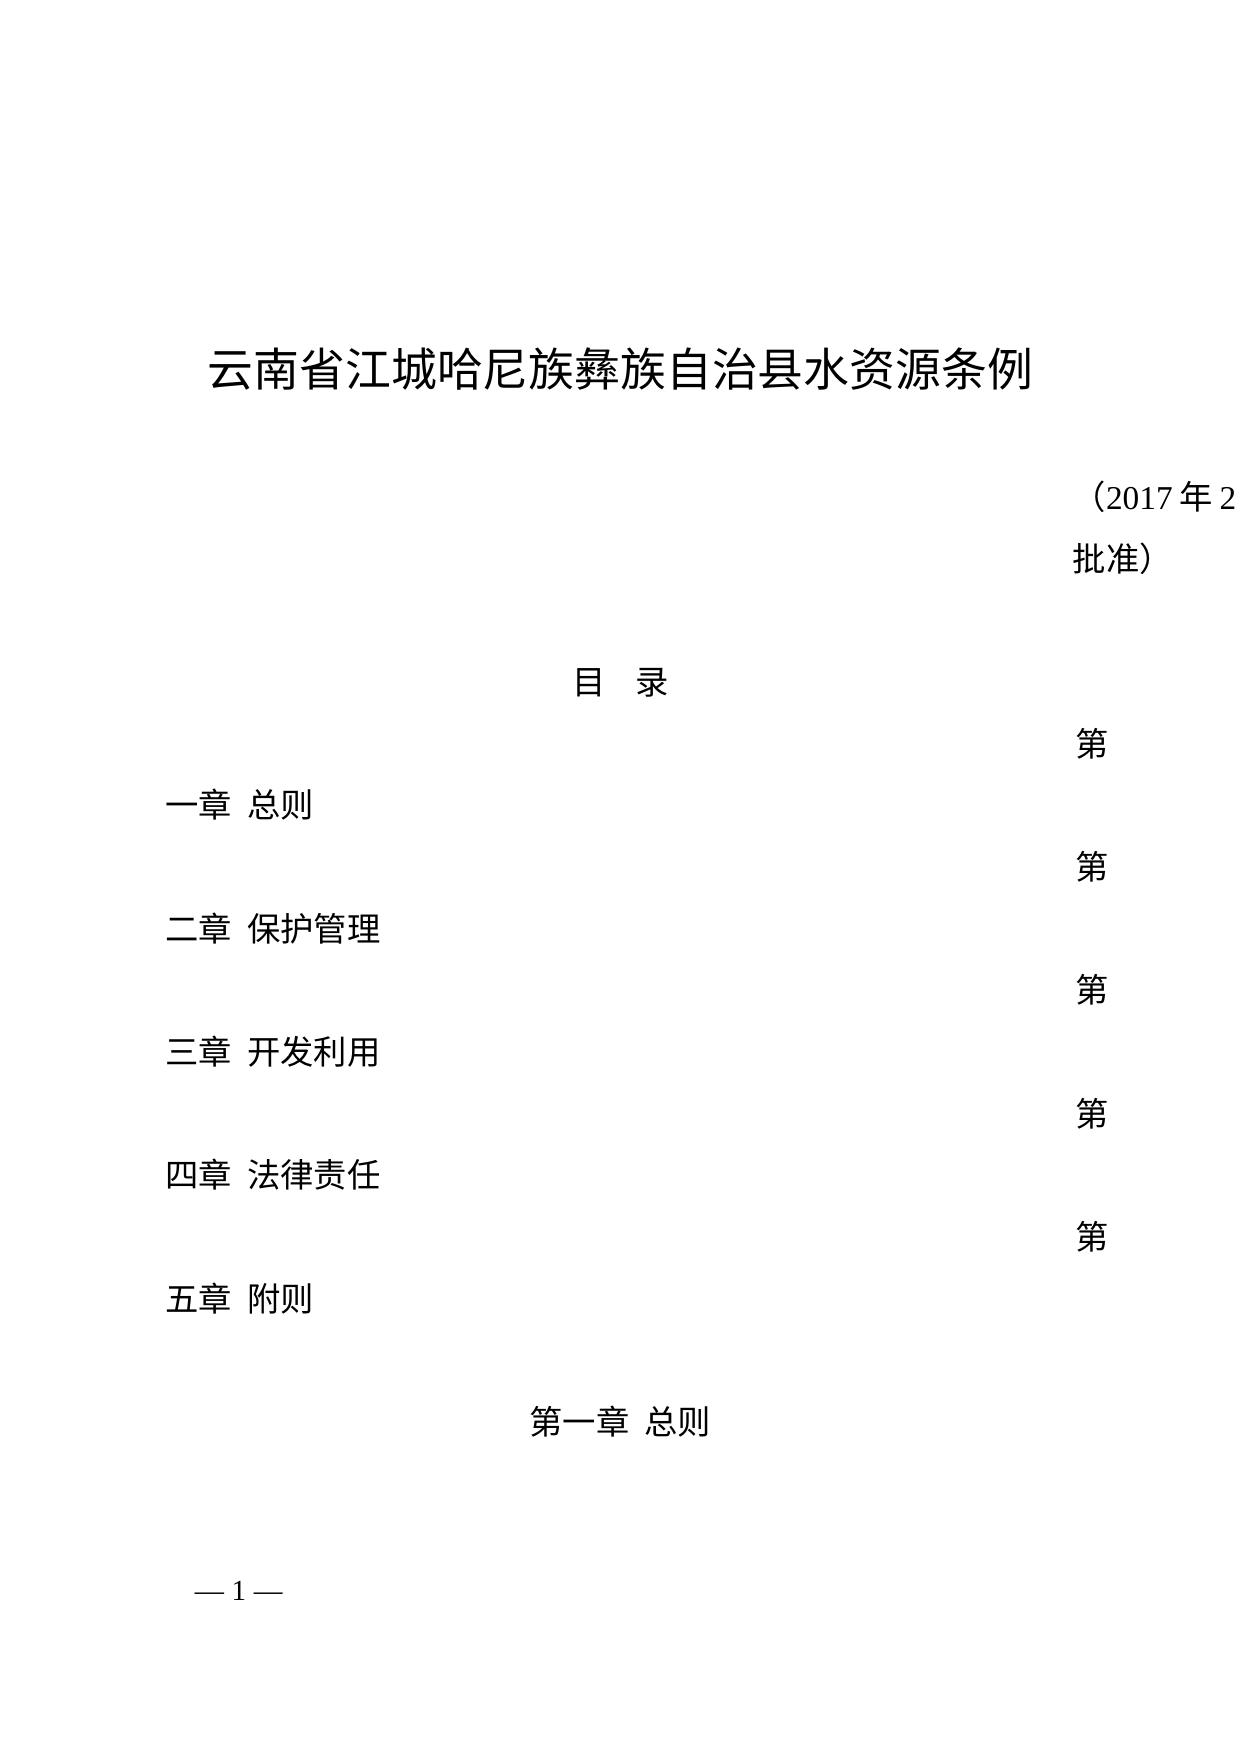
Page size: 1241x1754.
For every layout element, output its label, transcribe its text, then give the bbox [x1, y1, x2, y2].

text 第四章 法律责任 [165, 1077, 1075, 1200]
text 第一章 总则 [165, 1385, 1075, 1447]
text 第五章 附则 [165, 1200, 1075, 1324]
text 第二章 保护管理 [165, 830, 1075, 954]
text 第三章 开发利用 [165, 954, 1075, 1077]
text 目 录 [165, 645, 1075, 707]
text 云南省江城哈尼族彝族自治县水资源条例 [165, 337, 1075, 399]
text 第一章 总则 [165, 707, 1075, 830]
text （2017年2月16日云南省江城哈尼族彝族自治县第十六届人民代表大会第一次会议通过 2017年5月26日云南省第十二届人民代表大会常务委员会第三十四次会议批准） [1072, 460, 1240, 584]
